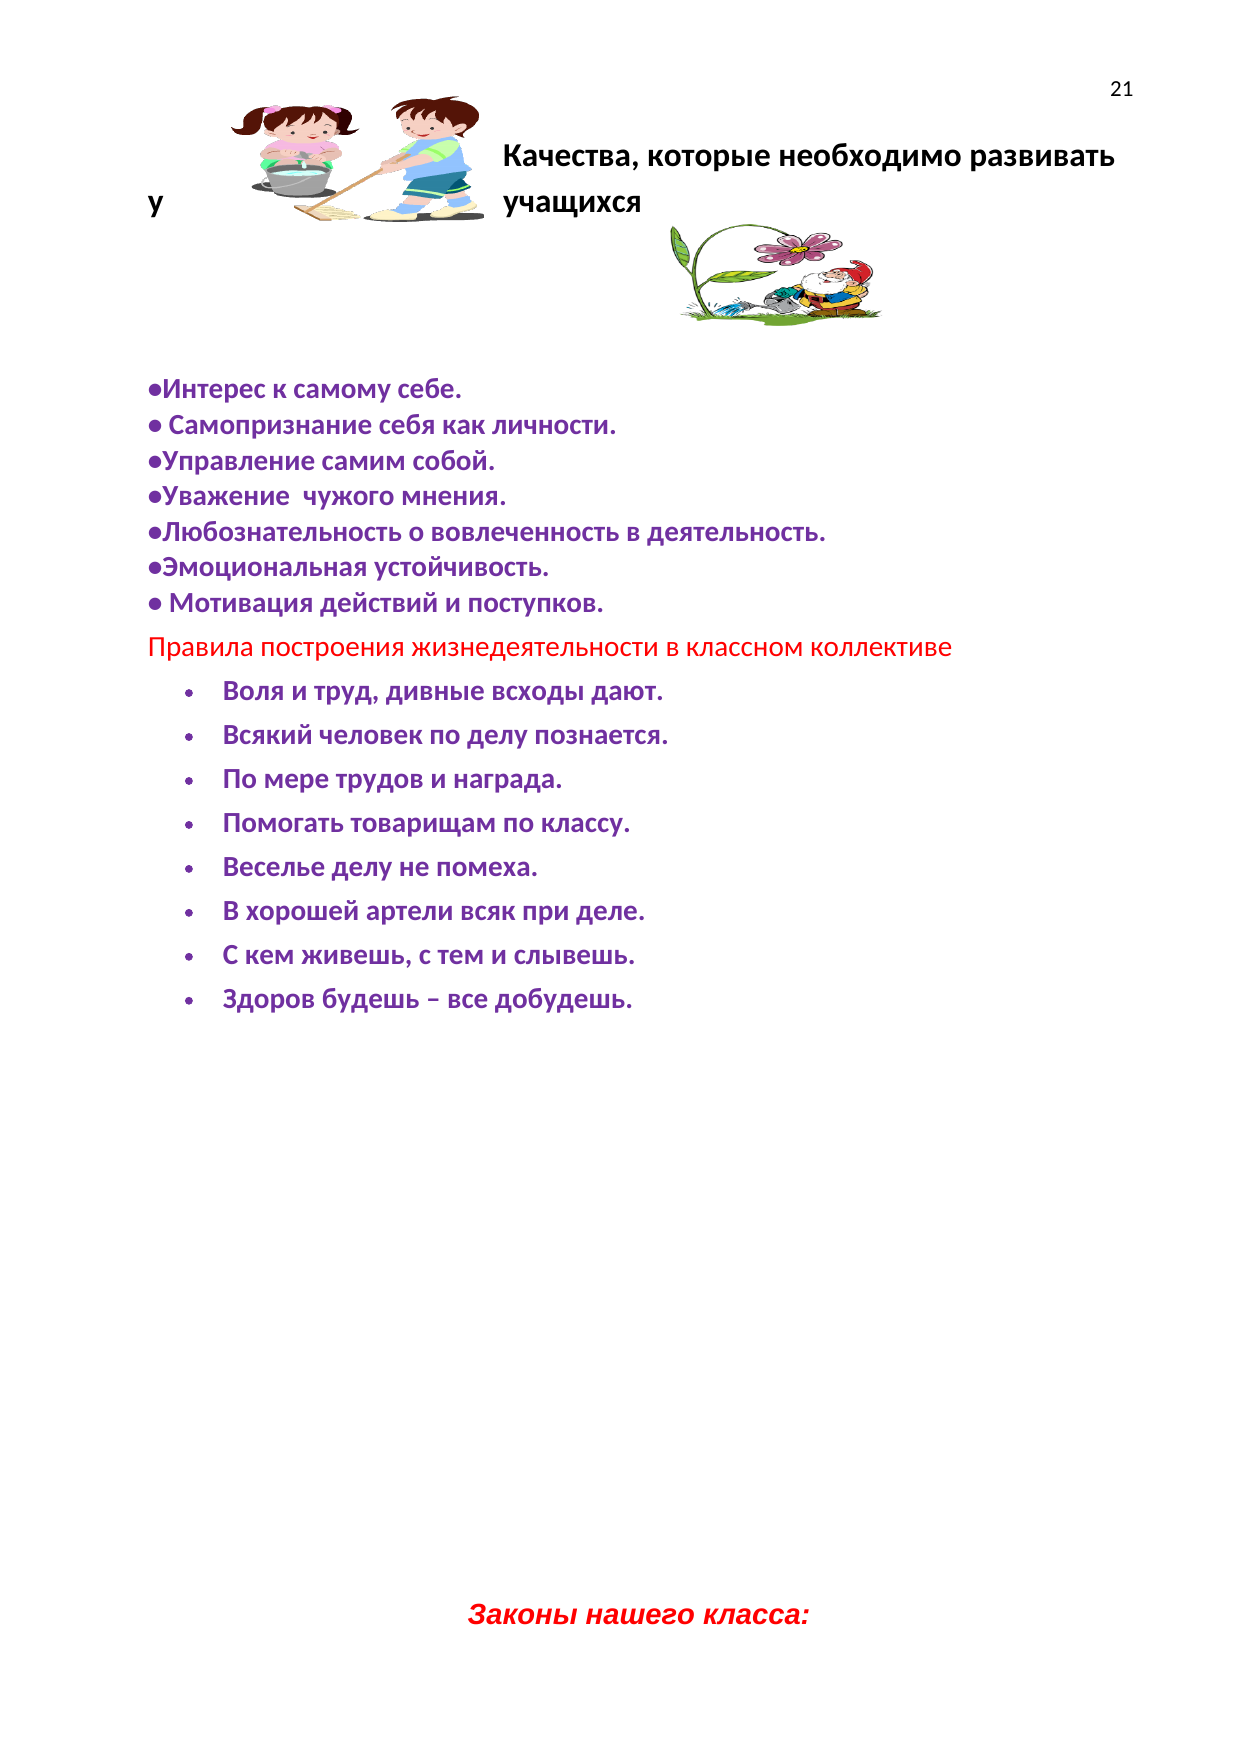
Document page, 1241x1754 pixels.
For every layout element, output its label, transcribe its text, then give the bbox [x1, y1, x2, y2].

text Качества, которые необходимо развивать у учащихся [148, 130, 231, 220]
list С кем живешь, с тем и слывешь. [185, 936, 1133, 971]
list Помогать товарищам по классу. [185, 804, 1133, 839]
list Воля и труд, дивные всходы дают. [185, 672, 1133, 708]
list Веселье делу не помеха. [185, 848, 1133, 883]
text Качества, которые необходимо развивать у учащихся [484, 130, 1133, 220]
text •Интерес к самому себе. • Самопризнание себя как личности. •Управление самим собой. •Уважение чужого мнения. •Любознательность о вовлеченность в деятельность. •Эмоциональная устойчивость. • Мотивация действий и поступков. [148, 370, 1133, 620]
picture [670, 224, 883, 326]
list Всякий человек по делу познается. [185, 716, 1133, 752]
list По мере трудов и награда. [185, 760, 1133, 796]
text Правила построения жизнедеятельности в классном коллективе [148, 628, 1133, 664]
list Здоров будешь – все добудешь. [185, 980, 1133, 1015]
picture [231, 96, 484, 222]
list В хорошей артели всяк при деле. [185, 892, 1133, 927]
text Законы нашего класса: [148, 1597, 1133, 1631]
